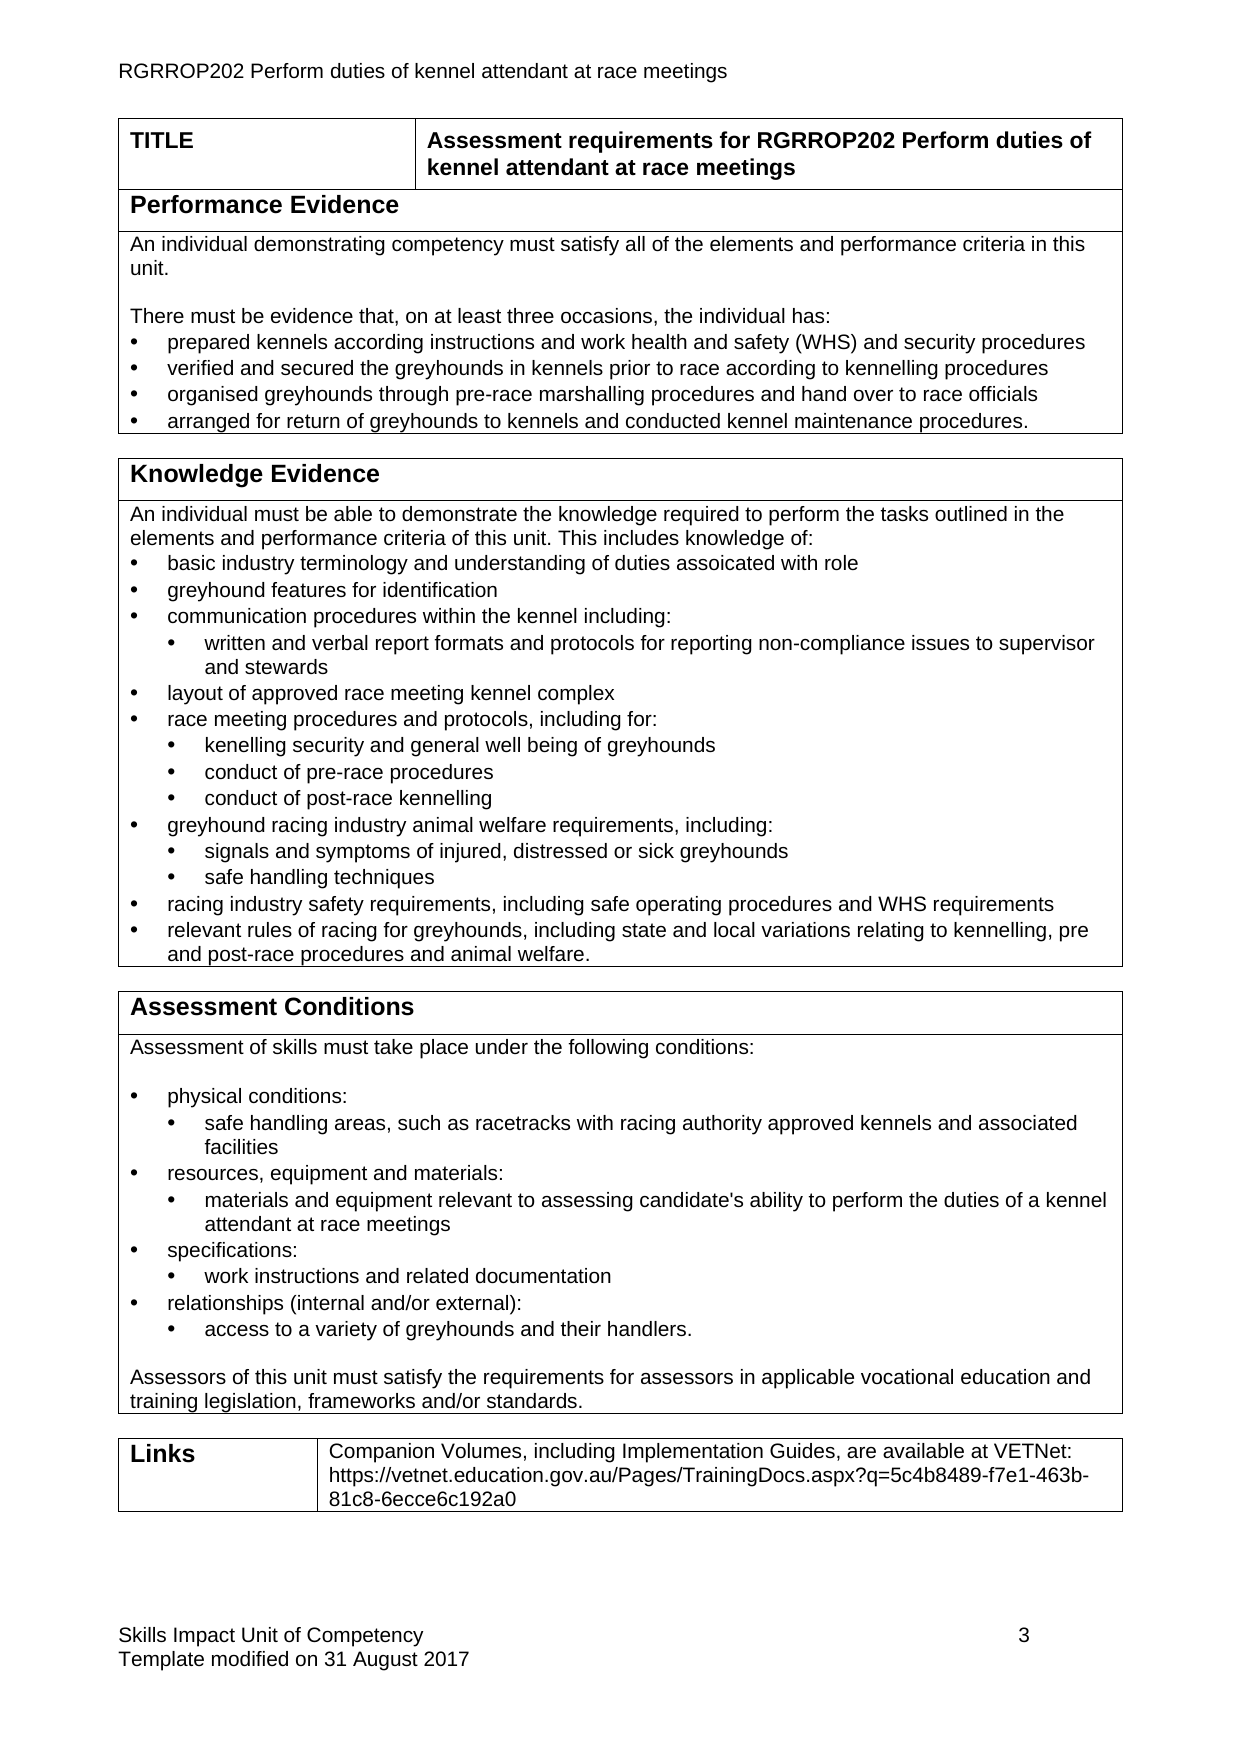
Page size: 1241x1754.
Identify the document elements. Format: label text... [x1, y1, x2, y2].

table_header TITLE [119, 119, 415, 188]
table_cell Performance Evidence [119, 190, 1122, 231]
table_header Assessment requirements for RGRROP202 Perform duties of kennel attendant at race meetings [416, 119, 1122, 188]
table_header Knowledge Evidence [119, 459, 1122, 500]
table_cell An individual must be able to demonstrate the knowledge required to perform the tasks outlined in the elements and performance criteria of this unit. This includes knowledge of: basic industry terminology and understanding of duties assoicated with role greyhound features for identification communication procedures within the kennel including: written and verbal report formats and protocols for reporting non-compliance issues to supervisor and stewards layout of approved race meeting kennel complex race meeting procedures and protocols, including for: kenelling security and general well being of greyhounds conduct of pre-race procedures conduct of post-race kennelling greyhound racing industry animal welfare requirements, including: signals and symptoms of injured, distressed or sick greyhounds safe handling techniques racing industry safety requirements, including safe operating procedures and WHS requirements relevant rules of racing for greyhounds, including state and local variations relating to kennelling, pre and post-race procedures and animal welfare. [119, 501, 1122, 966]
table_header Assessment Conditions [119, 992, 1122, 1033]
table_cell Assessment of skills must take place under the following conditions: physical conditions: safe handling areas, such as racetracks with racing authority approved kennels and associated facilities resources, equipment and materials: materials and equipment relevant to assessing candidate's ability to perform the duties of a kennel attendant at race meetings specifications: work instructions and related documentation relationships (internal and/or external): access to a variety of greyhounds and their handlers. Assessors of this unit must satisfy the requirements for assessors in applicable vocational education and training legislation, frameworks and/or standards. [119, 1035, 1122, 1413]
table_cell An individual demonstrating competency must satisfy all of the elements and performance criteria in this unit. There must be evidence that, on at least three occasions, the individual has: prepared kennels according instructions and work health and safety (WHS) and security procedures verified and secured the greyhounds in kennels prior to race according to kennelling procedures organised greyhounds through pre-race marshalling procedures and hand over to race officials arranged for return of greyhounds to kennels and conducted kennel maintenance procedures. [119, 232, 1122, 433]
table_header Links [119, 1439, 317, 1511]
table_header Companion Volumes, including Implementation Guides, are available at VETNet: https://vetnet.education.gov.au/Pages/TrainingDocs.aspx?q=5c4b8489-f7e1-463b-81c8-6ecce6c192a0 [318, 1439, 1122, 1511]
